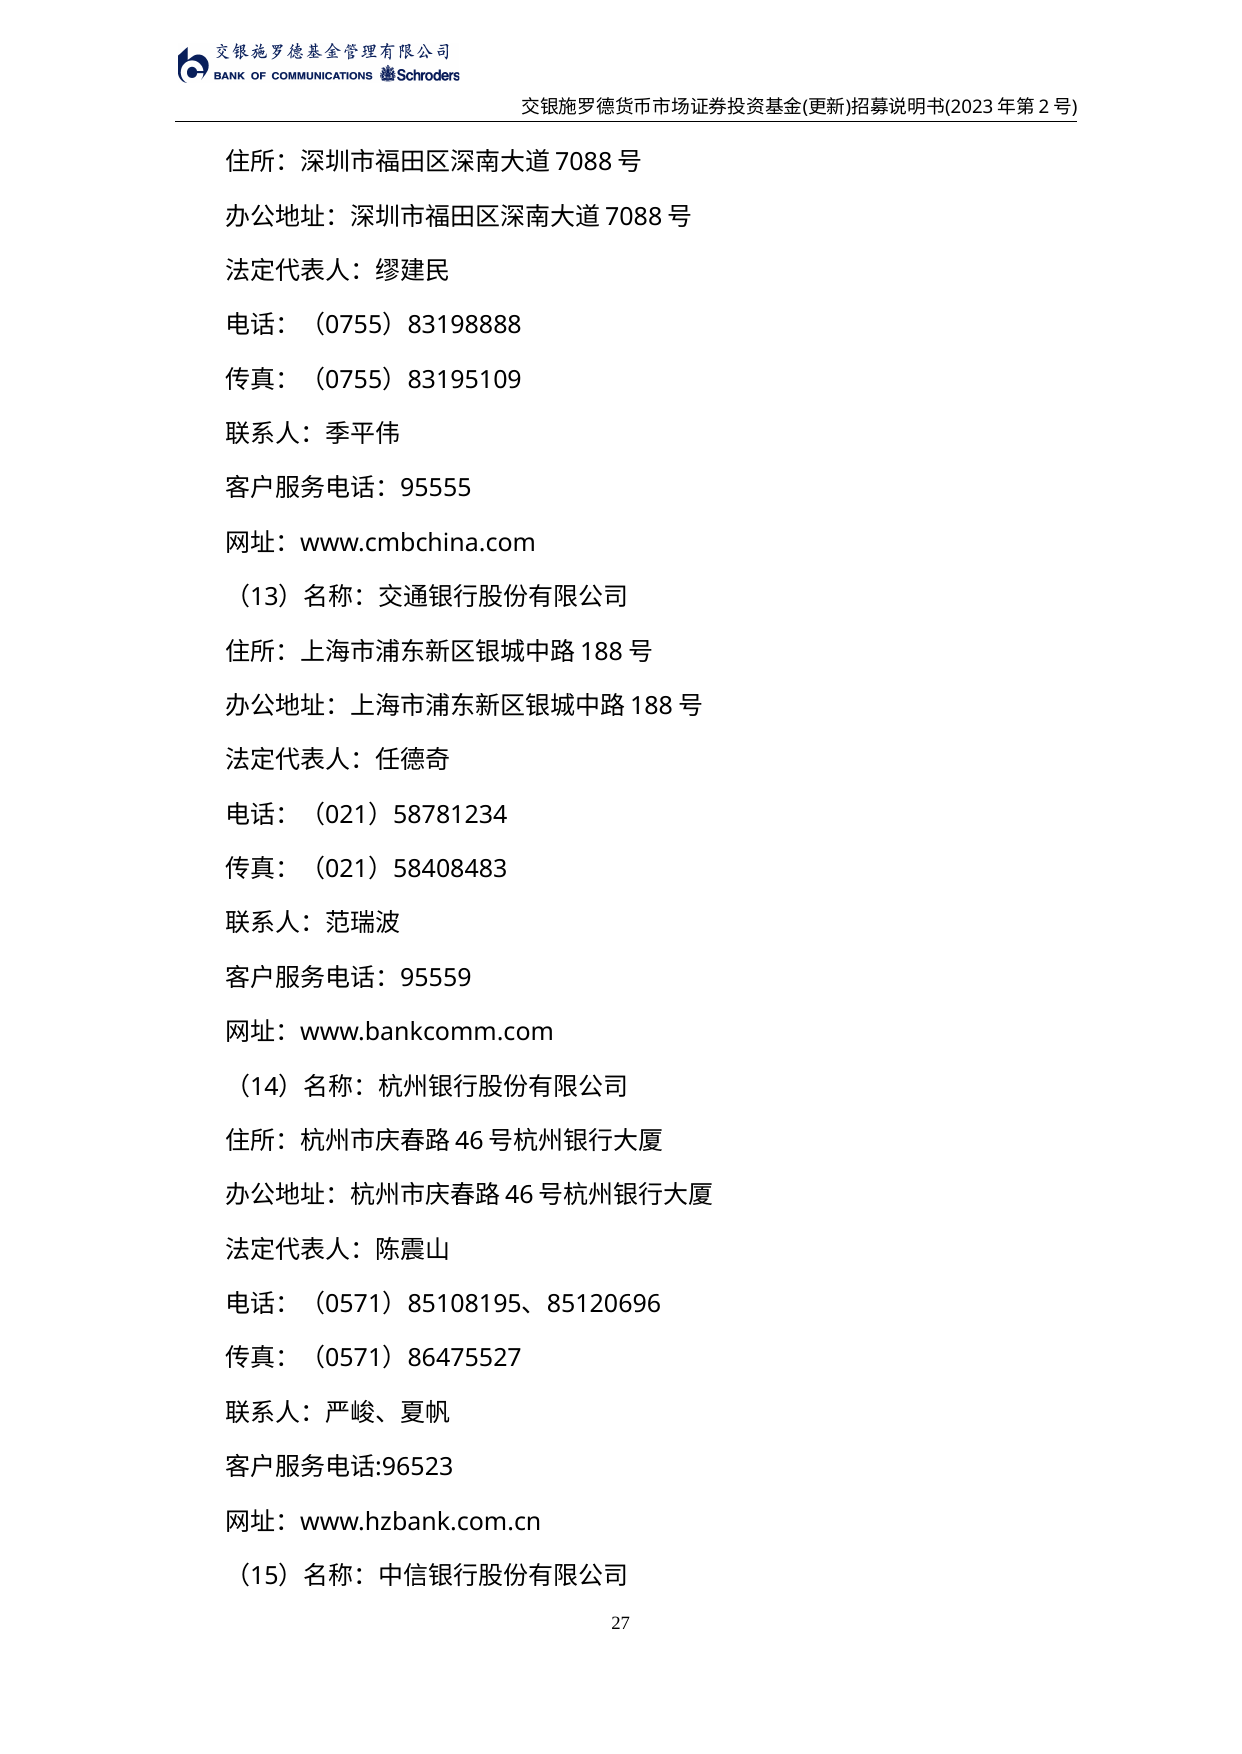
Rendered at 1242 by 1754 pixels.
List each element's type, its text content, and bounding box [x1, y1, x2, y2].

text （14）名称：杭州银行股份有限公司 [175, 1066, 1077, 1102]
text 办公地址：深圳市福田区深南大道7088号 [175, 196, 1077, 232]
text 客户服务电话：95559 [175, 957, 1077, 993]
text 法定代表人：任德奇 [175, 740, 1077, 776]
text 传真：（021）58408483 [175, 848, 1077, 885]
text 住所：深圳市福田区深南大道7088号 [175, 142, 1077, 178]
text 网址：www.hzbank.com.cn [175, 1501, 1077, 1537]
text 办公地址：上海市浦东新区银城中路188号 [175, 685, 1077, 722]
text 法定代表人：陈震山 [175, 1229, 1077, 1265]
text 住所：杭州市庆春路46号杭州银行大厦 [175, 1120, 1077, 1157]
text 传真：（0571）86475527 [175, 1338, 1077, 1374]
text （15）名称：中信银行股份有限公司 [175, 1555, 1077, 1592]
text 办公地址：杭州市庆春路46号杭州银行大厦 [175, 1175, 1077, 1211]
text 电话：（021）58781234 [175, 794, 1077, 830]
text （13）名称：交通银行股份有限公司 [175, 577, 1077, 613]
text 传真：（0755）83195109 [175, 359, 1077, 395]
text 电话：（0755）83198888 [175, 305, 1077, 341]
text 法定代表人：缪建民 [175, 250, 1077, 287]
picture [178, 43, 460, 83]
text 客户服务电话：95555 [175, 468, 1077, 504]
text 网址：www.cmbchina.com [175, 522, 1077, 558]
text 联系人：严峻、夏帆 [175, 1392, 1077, 1428]
text 联系人：季平伟 [175, 413, 1077, 450]
text 住所：上海市浦东新区银城中路188号 [175, 631, 1077, 667]
text 网址：www.bankcomm.com [175, 1012, 1077, 1048]
text 电话：（0571）85108195、85120696 [175, 1283, 1077, 1320]
text 客户服务电话:96523 [175, 1447, 1077, 1483]
text 联系人：范瑞波 [175, 903, 1077, 939]
